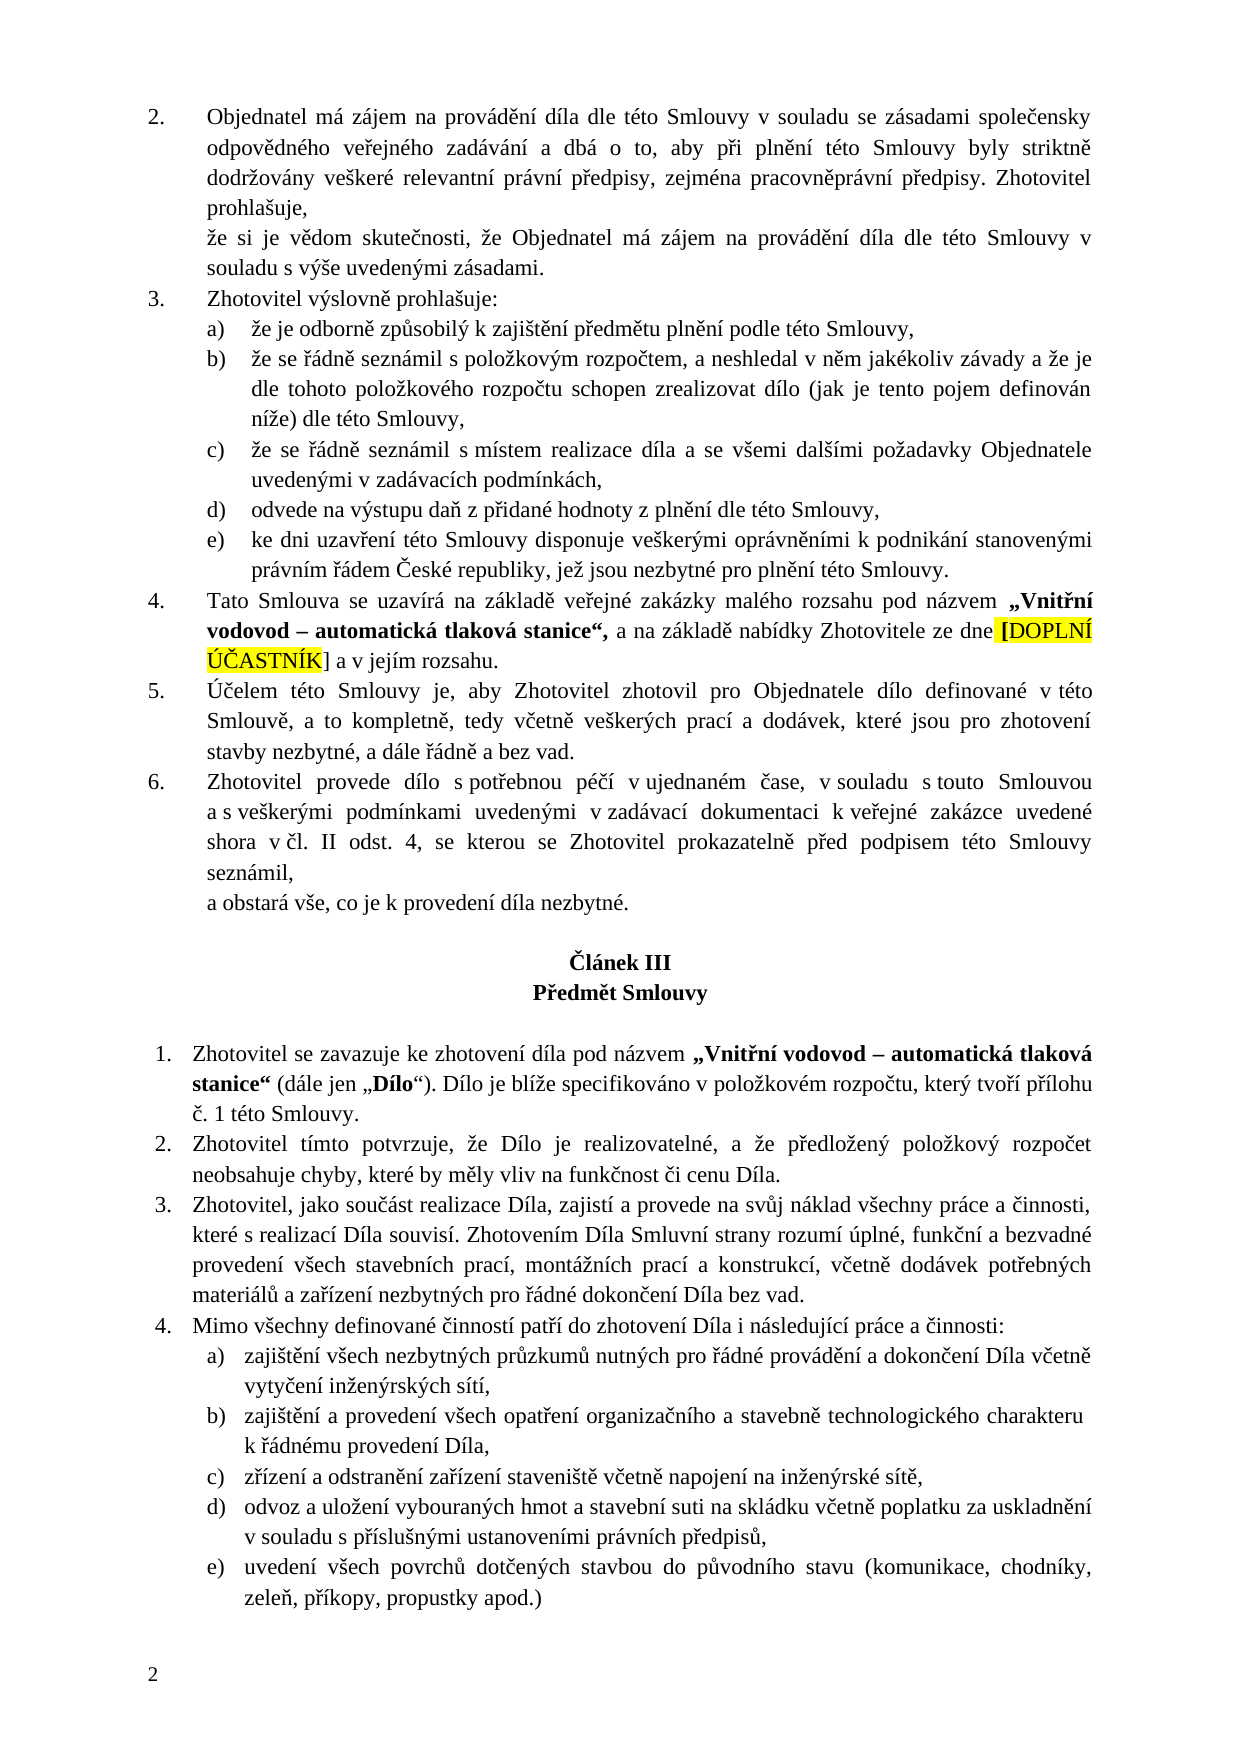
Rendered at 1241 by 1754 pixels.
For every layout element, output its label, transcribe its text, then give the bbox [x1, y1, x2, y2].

text Článek III [148, 949, 1093, 976]
list odvede na výstupu daň z přidané hodnoty z plnění dle této Smlouvy, [207, 496, 1093, 522]
list Objednatel má zájem na provádění díla dle této Smlouvy v souladu se zásadami společensky odpovědného veřejného zadávání a dbá o to, aby při plnění této Smlouvy byly striktně dodržovány veškeré relevantní právní předpisy, zejména pracovněprávní předpisy. Zhotovitel prohlašuje, že si je vědom skutečnosti, že Objednatel má zájem na provádění díla dle této Smlouvy v souladu s výše uvedenými zásadami. [148, 103, 1093, 281]
list ke dni uzavření této Smlouvy disponuje veškerými oprávněními k podnikání stanovenými právním řádem České republiky, jež jsou nezbytné pro plnění této Smlouvy. [207, 526, 1093, 583]
list Tato Smlouva se uzavírá na základě veřejné zakázky malého rozsahu pod názvem „Vnitřní vodovod – automatická tlaková stanice“, a na základě nabídky Zhotovitele ze dne [DOPLNÍ ÚČASTNÍK] a v jejím rozsahu. [148, 587, 1093, 673]
list uvedení všech povrchů dotčených stavbou do původního stavu (komunikace, chodníky, zeleň, příkopy, propustky apod.) [207, 1553, 1093, 1610]
text Předmět Smlouvy [148, 979, 1093, 1006]
list že se řádně seznámil s místem realizace díla a se všemi dalšími požadavky Objednatele uvedenými v zadávacích podmínkách, [207, 436, 1093, 492]
list zajištění všech nezbytných průzkumů nutných pro řádné provádění a dokončení Díla včetně vytyčení inženýrských sítí, [207, 1342, 1093, 1398]
list Mimo všechny definované činností patří do zhotovení Díla i následující práce a činnosti: [154, 1312, 1093, 1338]
list že se řádně seznámil s položkovým rozpočtem, a neshledal v něm jakékoliv závady a že je dle tohoto položkového rozpočtu schopen zrealizovat dílo (jak je tento pojem definován níže) dle této Smlouvy, [207, 345, 1093, 432]
list Zhotovitel, jako součást realizace Díla, zajistí a provede na svůj náklad všechny práce a činnosti, které s realizací Díla souvisí. Zhotovením Díla Smluvní strany rozumí úplné, funkční a bezvadné provedení všech stavebních prací, montážních prací a konstrukcí, včetně dodávek potřebných materiálů a zařízení nezbytných pro řádné dokončení Díla bez vad. [154, 1191, 1093, 1308]
list Zhotovitel se zavazuje ke zhotovení díla pod názvem „Vnitřní vodovod – automatická tlaková stanice“ (dále jen „Dílo“). Dílo je blíže specifikováno v položkovém rozpočtu, který tvoří přílohu č. 1 této Smlouvy. [154, 1040, 1093, 1127]
list že je odborně způsobilý k zajištění předmětu plnění podle této Smlouvy, [207, 315, 1093, 341]
list zajištění a provedení všech opatření organizačního a stavebně technologického charakteru k řádnému provedení Díla, [207, 1402, 1093, 1459]
list odvoz a uložení vybouraných hmot a stavební suti na skládku včetně poplatku za uskladnění v souladu s příslušnými ustanoveními právních předpisů, [207, 1493, 1093, 1549]
list Zhotovitel tímto potvrzuje, že Dílo je realizovatelné, a že předložený položkový rozpočet neobsahuje chyby, které by měly vliv na funkčnost či cenu Díla. [154, 1131, 1093, 1187]
list Účelem této Smlouvy je, aby Zhotovitel zhotovil pro Objednatele dílo definované v této Smlouvě, a to kompletně, tedy včetně veškerých prací a dodávek, které jsou pro zhotovení stavby nezbytné, a dále řádně a bez vad. [148, 677, 1093, 764]
list Zhotovitel výslovně prohlašuje: [148, 285, 1093, 311]
list Zhotovitel provede dílo s potřebnou péčí v ujednaném čase, v souladu s touto Smlouvou a s veškerými podmínkami uvedenými v zadávací dokumentaci k veřejné zakázce uvedené shora v čl. II odst. 4, se kterou se Zhotovitel prokazatelně před podpisem této Smlouvy seznámil, a obstará vše, co je k provedení díla nezbytné. [148, 768, 1093, 915]
list zřízení a odstranění zařízení staveniště včetně napojení na inženýrské sítě, [207, 1463, 1093, 1489]
